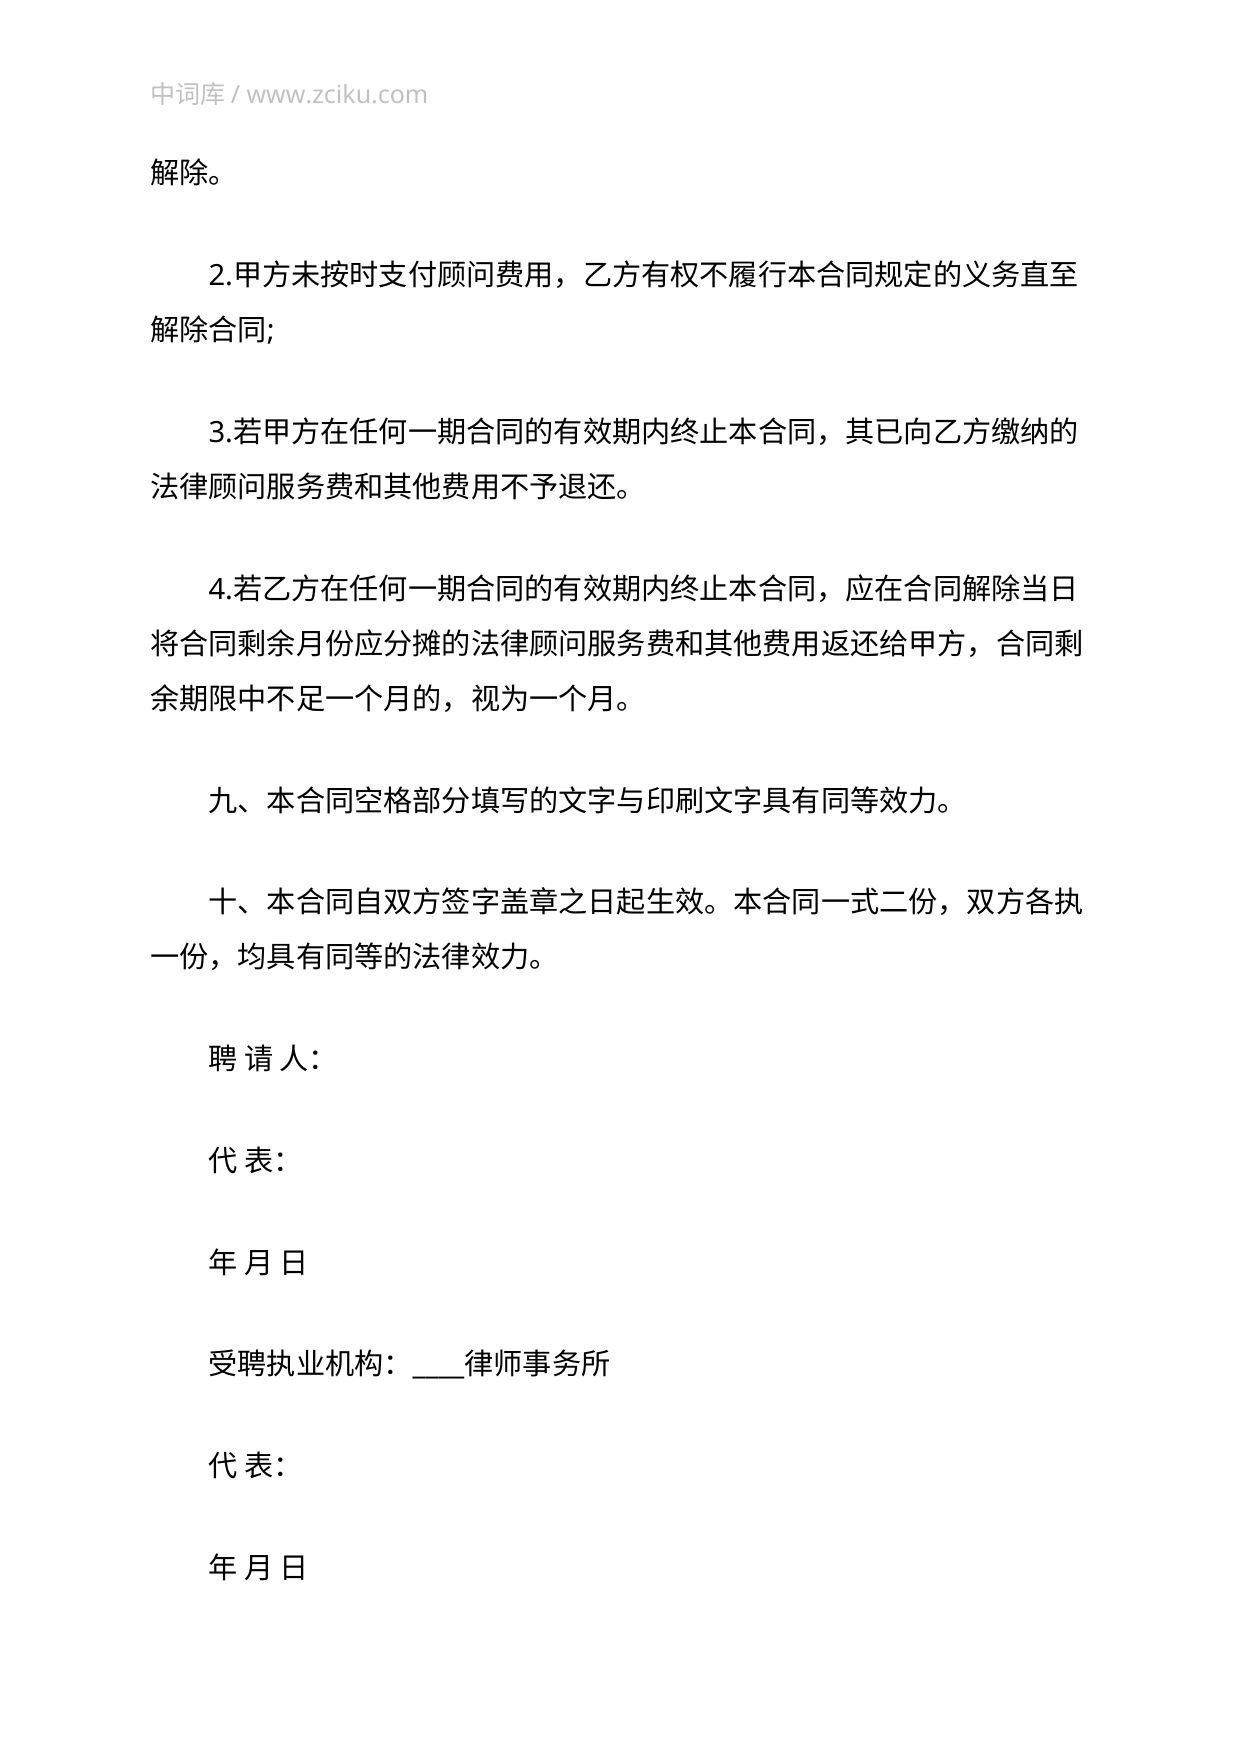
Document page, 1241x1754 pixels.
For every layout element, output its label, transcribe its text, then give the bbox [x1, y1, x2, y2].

text 十、本合同自双方签字盖章之日起生效。本合同一式二份，双方各执一份，均具有同等的法律效力。 [150, 879, 1090, 976]
text 年 月 日 [150, 1545, 1090, 1587]
text 受聘执业机构：____律师事务所 [150, 1341, 1090, 1383]
text 聘 请 人： [150, 1036, 1090, 1078]
text 代 表： [150, 1443, 1090, 1485]
text 4.若乙方在任何一期合同的有效期内终止本合同，应在合同解除当日将合同剩余月份应分摊的法律顾问服务费和其他费用返还给甲方，合同剩余期限中不足一个月的，视为一个月。 [150, 566, 1090, 718]
text 3.若甲方在任何一期合同的有效期内终止本合同，其已向乙方缴纳的法律顾问服务费和其他费用不予退还。 [150, 409, 1090, 506]
text 代 表： [150, 1137, 1090, 1180]
text 2.甲方未按时支付顾问费用，乙方有权不履行本合同规定的义务直至解除合同; [150, 252, 1090, 349]
text 年 月 日 [150, 1239, 1090, 1281]
text 九、本合同空格部分填写的文字与印刷文字具有同等效力。 [150, 777, 1090, 819]
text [150, 150, 1090, 192]
